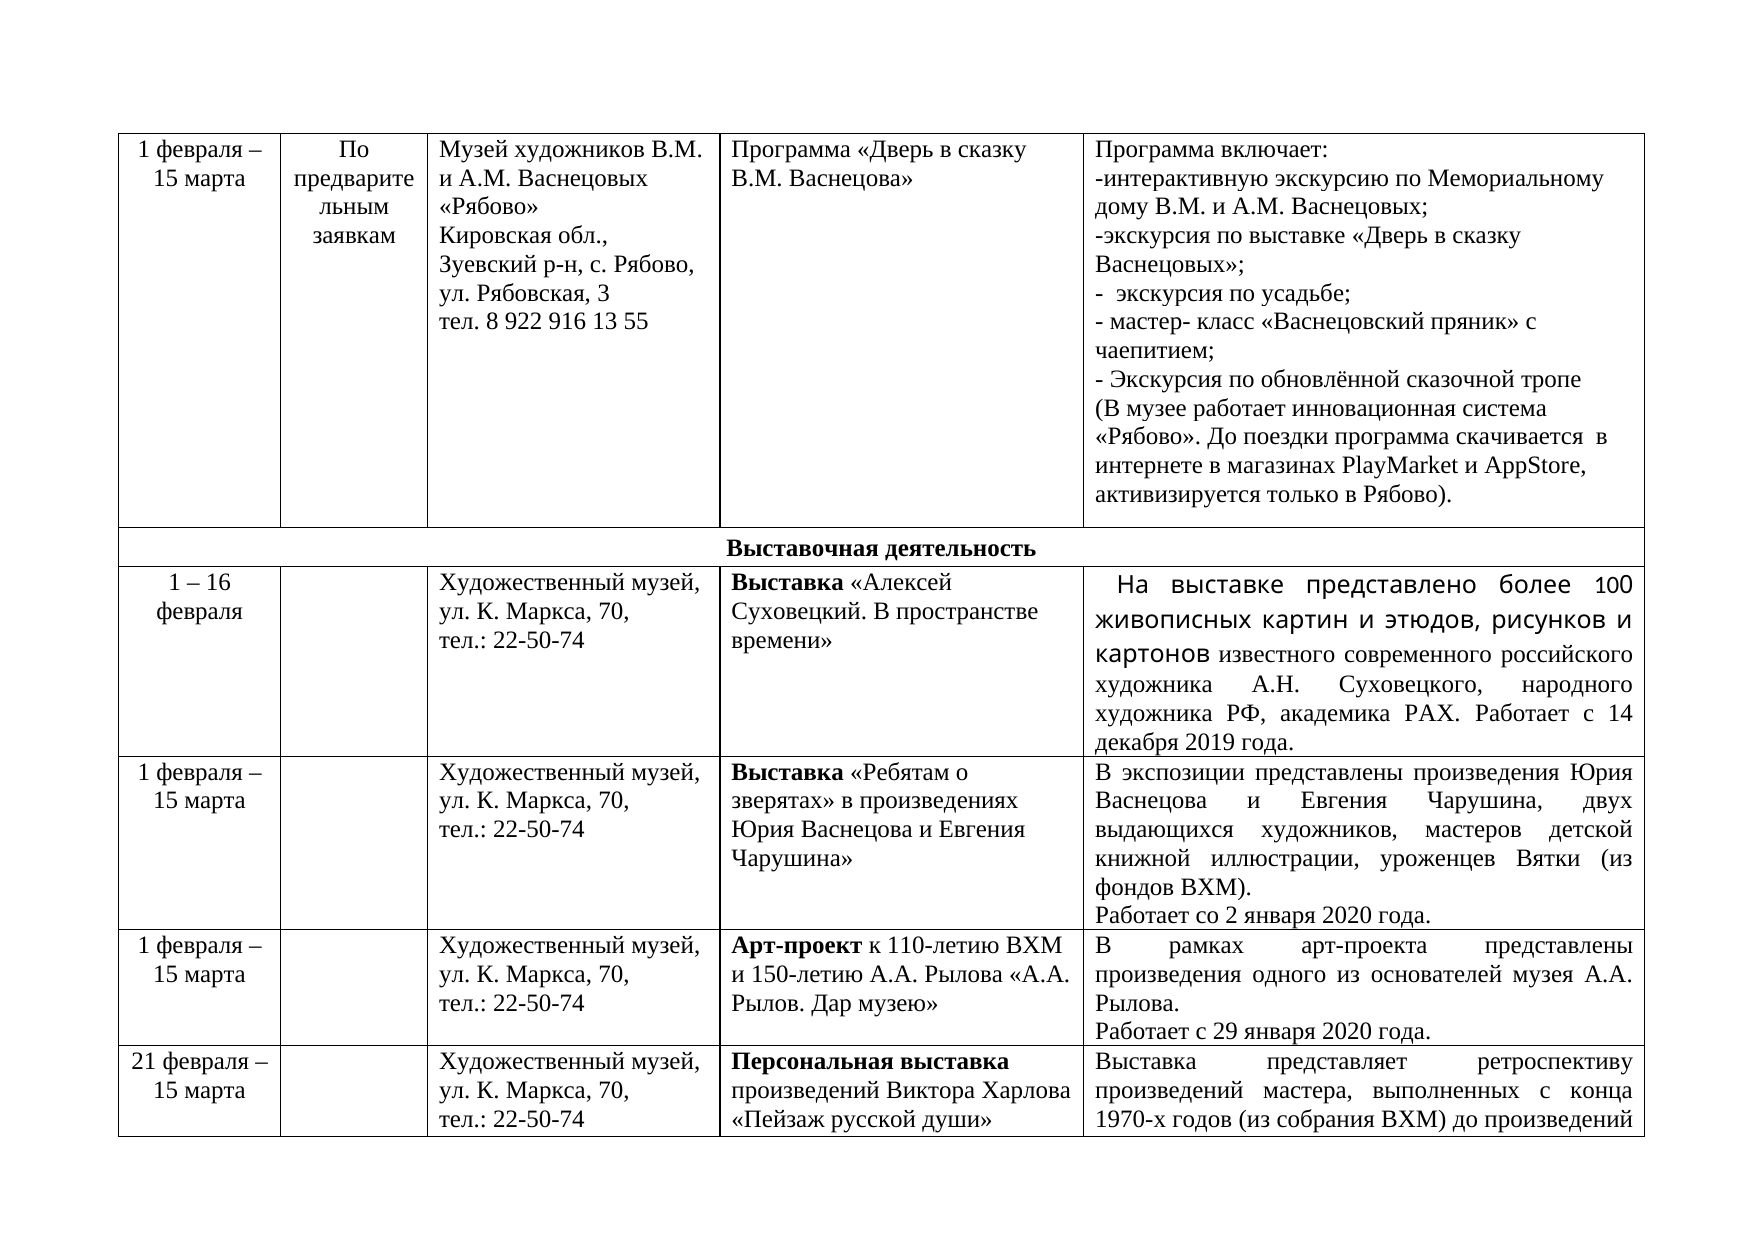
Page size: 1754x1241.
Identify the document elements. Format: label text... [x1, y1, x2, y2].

table_cell По предварительным заявкам [281, 134, 427, 527]
table_cell Художественный музей, ул. К. Маркса, 70, тел.: 22-50-74 [428, 567, 719, 756]
table_cell Выставочная деятельность [119, 528, 1644, 566]
table_cell Программа «Дверь в сказку В.М. Васнецова» [721, 134, 1083, 527]
table_cell 1 февраля – 15 марта [119, 134, 280, 527]
table_cell В экспозиции представлены произведения Юрия Васнецова и Евгения Чарушина, двух выдающихся художников, мастеров детской книжной иллюстрации, уроженцев Вятки (из фондов ВХМ). Работает со 2 января 2020 года. [1252, 757, 1644, 929]
table_cell [281, 930, 427, 1045]
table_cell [1084, 1046, 1644, 1136]
table_cell Выставка «Ребятам о зверятах» в произведениях Юрия Васнецова и Евгения Чарушина» [721, 757, 1083, 929]
table_cell 1 – 16 февраля [119, 567, 280, 756]
table_cell [281, 757, 427, 929]
table_cell На выставке представлено более 100 живописных картин и этюдов, рисунков и картонов известного современного российского художника А.Н. Суховецкого, народного художника РФ, академика РАХ. Работает с 14 декабря 2019 года. [1084, 567, 1644, 756]
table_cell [721, 1046, 1083, 1136]
table_cell 1 февраля – 15 марта [119, 757, 280, 929]
table_cell [281, 1046, 427, 1136]
table_cell Программа включает: -интерактивную экскурсию по Мемориальному дому В.М. и А.М. Васнецовых; -экскурсия по выставке «Дверь в сказку Васнецовых»; - экскурсия по усадьбе; - мастер- класс «Васнецовский пряник» с чаепитием; - Экскурсия по обновлённой сказочной тропе (В музее работает инновационная система «Рябово». До поездки программа скачивается в интернете в магазинах PlayMarket и АрpStore, активизируется только в Рябово). [1084, 134, 1644, 527]
table_cell Музей художников В.М. и А.М. Васнецовых «Рябово» Кировская обл., Зуевский р-н, с. Рябово, ул. Рябовская, 3 тел. 8 922 916 13 55 [428, 134, 719, 527]
table_cell В рамках арт-проекта представлены произведения одного из основателей музея А.А. Рылова. Работает с 29 января 2020 года. [1180, 930, 1644, 1045]
table_cell Выставка «Алексей Суховецкий. В пространстве времени» [721, 567, 1083, 756]
table_cell 1 февраля – 15 марта [119, 930, 280, 1045]
table_cell Художественный музей, ул. К. Маркса, 70, тел.: 22-50-74 [428, 757, 719, 929]
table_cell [428, 1046, 719, 1136]
table_cell Художественный музей, ул. К. Маркса, 70, тел.: 22-50-74 [428, 930, 719, 1045]
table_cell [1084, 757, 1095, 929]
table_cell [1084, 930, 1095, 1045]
table_cell Арт-проект к 110-летию ВХМ и 150-летию А.А. Рылова «А.А. Рылов. Дар музею» [721, 930, 1083, 1045]
table_cell [281, 567, 427, 756]
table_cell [119, 1046, 280, 1136]
